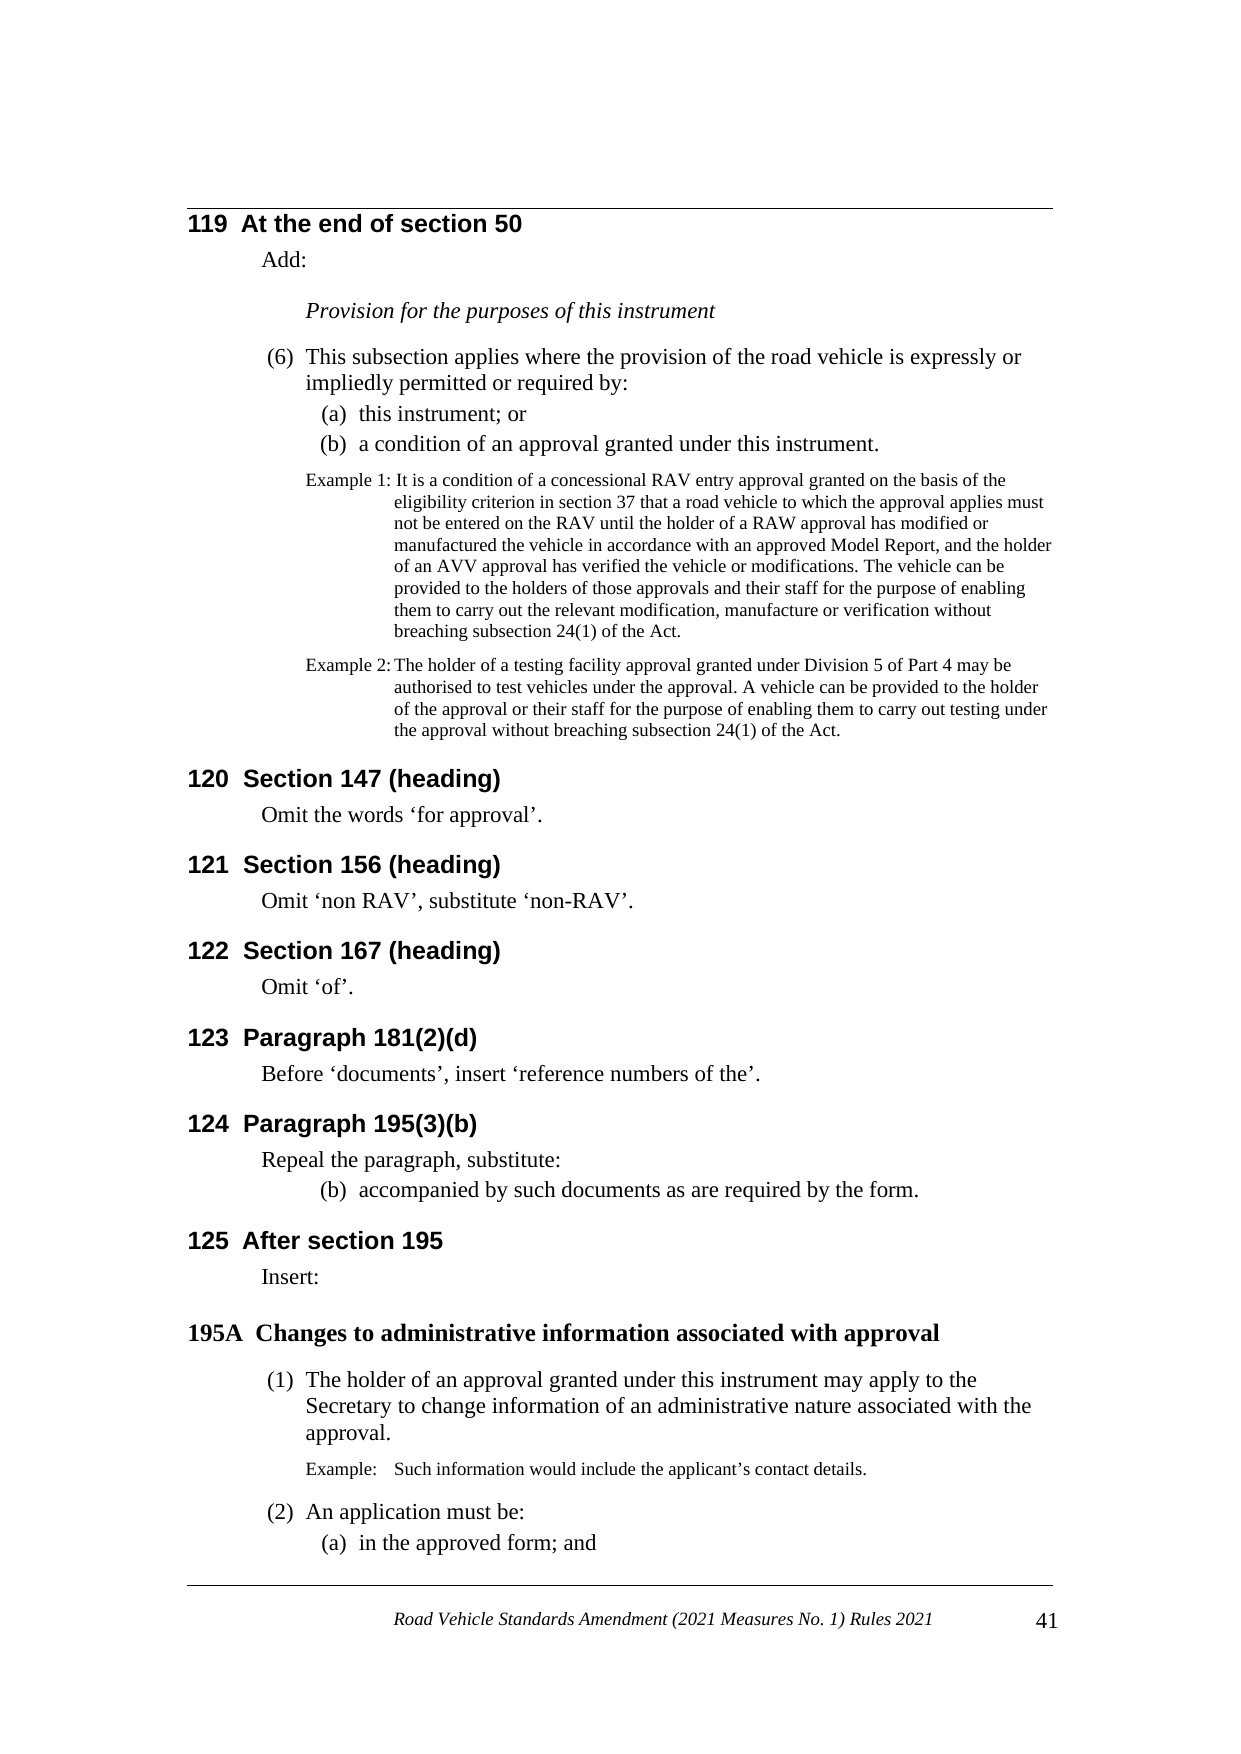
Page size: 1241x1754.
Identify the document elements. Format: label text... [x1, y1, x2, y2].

text (2) An application must be: [187, 1498, 1053, 1524]
text Example 1: It is a condition of a concessional RAV entry approval granted on the basis of the eligibility criterion in section 37 that a road vehicle to which the approval applies must not be entered on the RAV until the holder of a RAW approval has modified or manufactured the vehicle in accordance with an approved Model Report, and the holder of an AVV approval has verified the vehicle or modifications. The vehicle can be provided to the holders of those approvals and their staff for the purpose of enabling them to carry out the relevant modification, manufacture or verification without breaching subsection 24(1) of the Act. [305, 469, 1053, 642]
text Repeal the paragraph, substitute: [261, 1146, 1053, 1172]
text 125 After section 195 [187, 1226, 1053, 1254]
text Provision for the purposes of this instrument [305, 298, 1053, 324]
text 195A Changes to administrative information associated with approval [187, 1318, 1053, 1347]
text 124 Paragraph 195(3)(b) [187, 1109, 1053, 1138]
text Add: [261, 246, 1053, 273]
text 120 Section 147 (heading) [187, 763, 1053, 792]
text Example 2: The holder of a testing facility approval granted under Division 5 of Part 4 may be authorised to test vehicles under the approval. A vehicle can be provided to the holder of the approval or their staff for the purpose of enabling them to carry out testing under the approval without breaching subsection 24(1) of the Act. [305, 654, 1053, 741]
text (b) a condition of an approval granted under this instrument. [187, 430, 1053, 456]
text 122 Section 167 (heading) [187, 936, 1053, 965]
text (b) accompanied by such documents as are required by the form. [187, 1177, 1053, 1203]
text (6) This subsection applies where the provision of the road vehicle is expressly or impliedly permitted or required by: [187, 343, 1053, 395]
text (a) in the approved form; and [187, 1528, 1053, 1555]
text Insert: [261, 1263, 1053, 1289]
text (1) The holder of an approval granted under this instrument may apply to the Secretary to change information of an administrative nature associated with the approval. [187, 1366, 1053, 1445]
text 119 At the end of section 50 [187, 209, 1053, 238]
text 121 Section 156 (heading) [187, 850, 1053, 879]
text Omit ‘non RAV’, substitute ‘non-RAV’. [261, 887, 1053, 913]
text Omit the words ‘for approval’. [261, 801, 1053, 827]
text Before ‘documents’, insert ‘reference numbers of the’. [261, 1060, 1053, 1086]
text Example: Such information would include the applicant’s contact details. [305, 1458, 1053, 1479]
text Omit ‘of’. [261, 973, 1053, 1000]
text 123 Paragraph 181(2)(d) [187, 1023, 1053, 1051]
text (a) this instrument; or [187, 399, 1053, 426]
